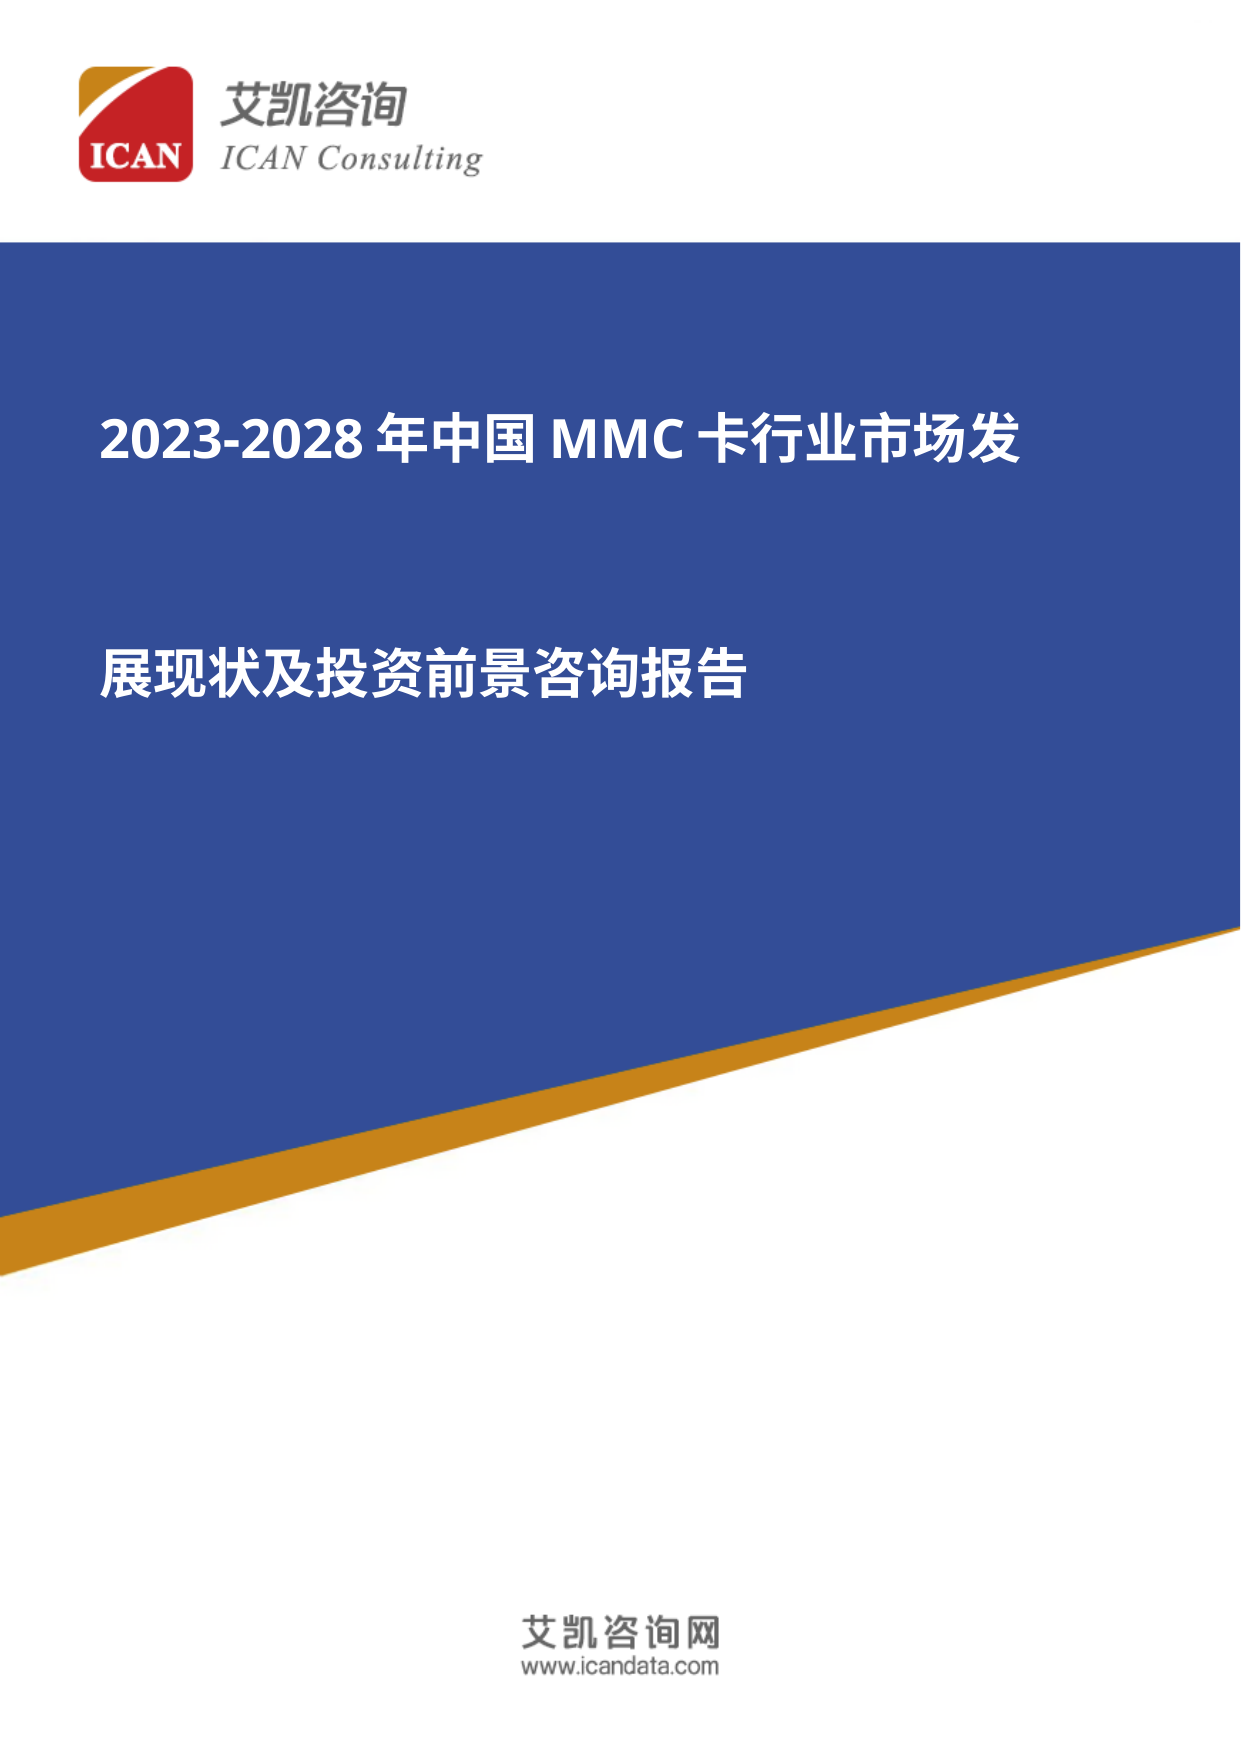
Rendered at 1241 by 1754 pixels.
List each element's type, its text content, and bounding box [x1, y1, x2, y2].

subtitle 2023-2028年中国MMC卡行业市场发展现状及投资前景咨询报告 [99, 386, 1053, 718]
picture [0, 5, 1241, 1754]
